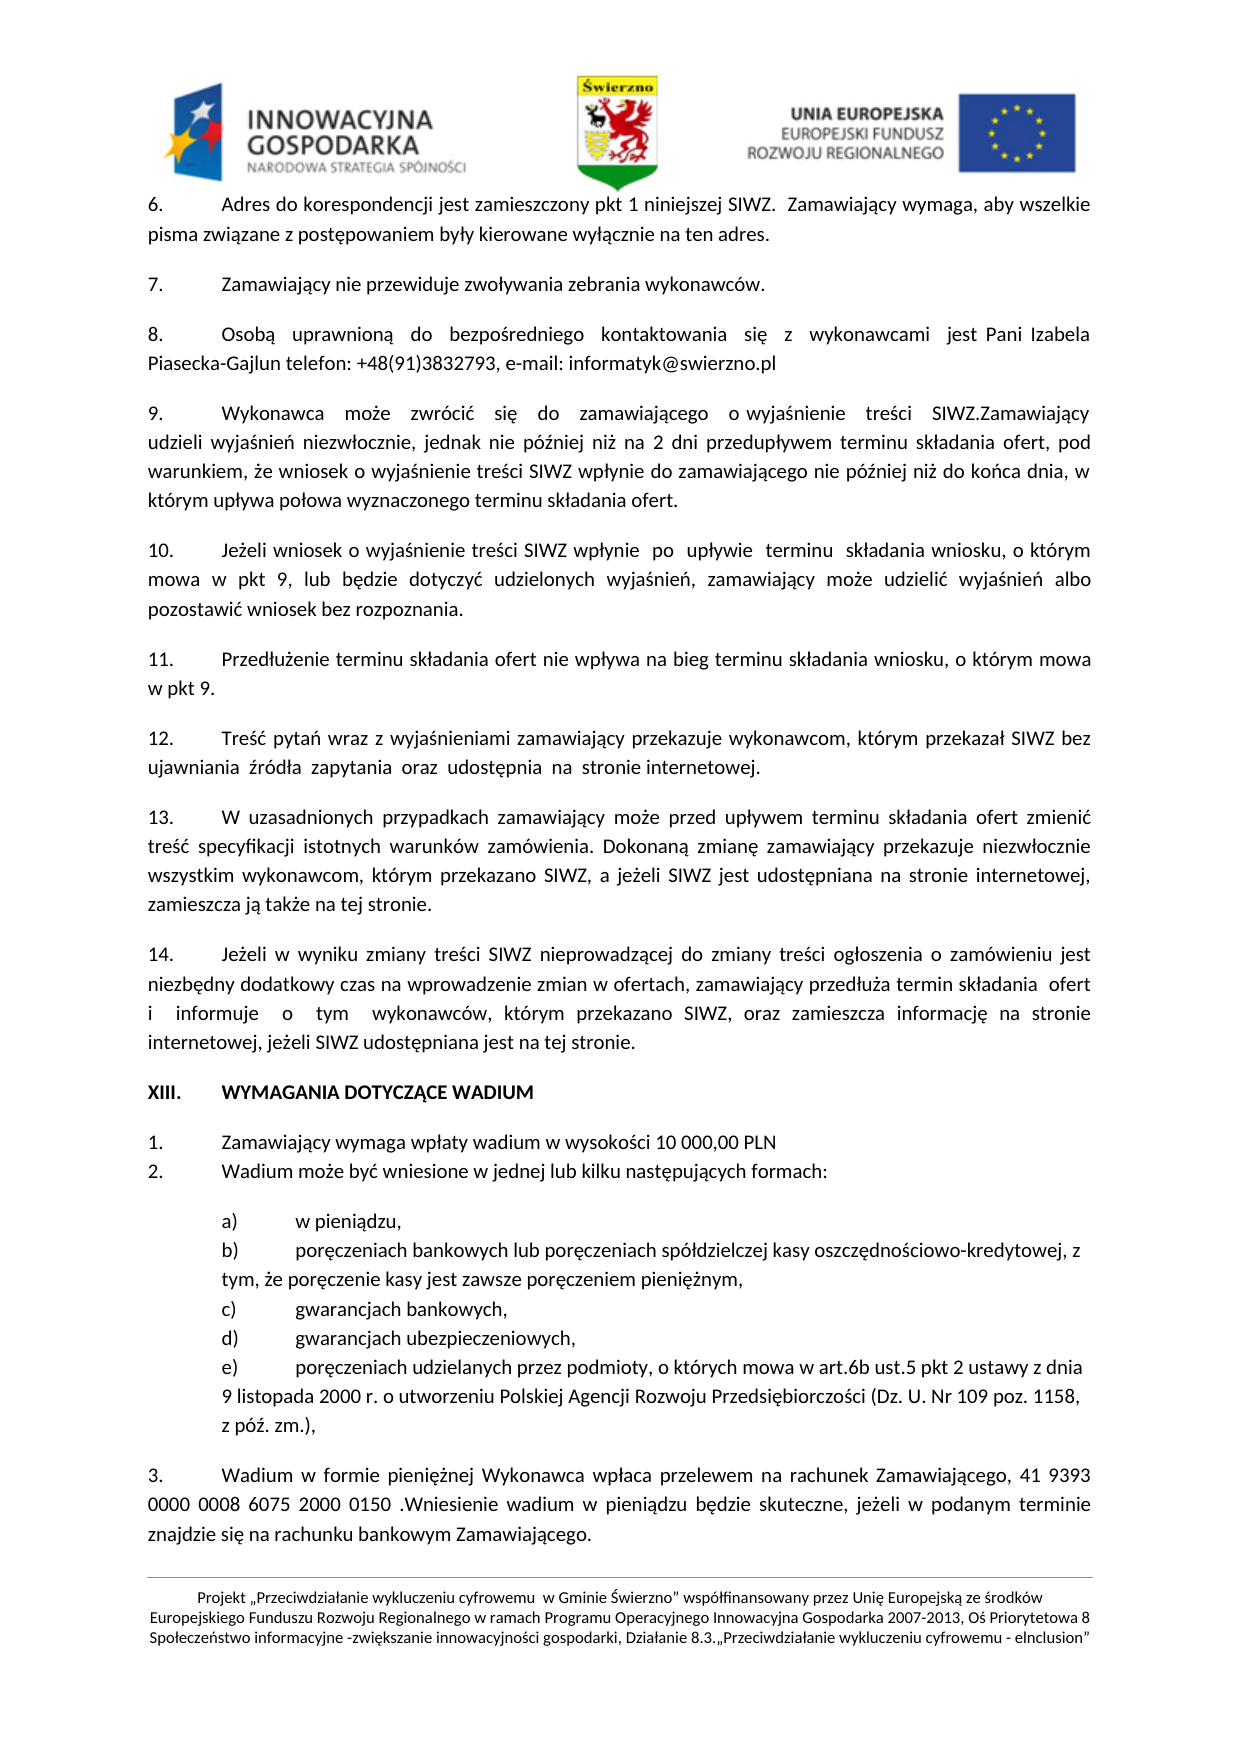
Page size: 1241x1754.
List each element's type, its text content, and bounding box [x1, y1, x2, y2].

text 8. Osobą uprawnioną do bezpośredniego kontaktowania się z wykonawcami jest Pani Izabela Piasecka-Gajlun telefon: +48(91)3832793, e-mail: informatyk@swierzno.pl [148, 321, 1093, 375]
text XIII. WYMAGANIA DOTYCZĄCE WADIUM [148, 1079, 1093, 1104]
text 10. Jeżeli wniosek o wyjaśnienie treści SIWZ wpłynie po upływie terminu składania wniosku, o którym mowa w pkt 9, lub będzie dotyczyć udzielonych wyjaśnień, zamawiający może udzielić wyjaśnień albo pozostawić wniosek bez rozpoznania. [148, 537, 1093, 621]
text 12. Treść pytań wraz z wyjaśnieniami zamawiający przekazuje wykonawcom, którym przekazał SIWZ bez ujawniania źródła zapytania oraz udostępnia na stronie internetowej. [148, 725, 1093, 779]
text 6. Adres do korespondencji jest zamieszczony pkt 1 niniejszej SIWZ. Zamawiający wymaga, aby wszelkie pisma związane z postępowaniem były kierowane wyłącznie na ten adres. [148, 192, 1093, 246]
text 14. Jeżeli w wyniku zmiany treści SIWZ nieprowadzącej do zmiany treści ogłoszenia o zamówieniu jest niezbędny dodatkowy czas na wprowadzenie zmian w ofertach, zamawiający przedłuża termin składania ofert i informuje o tym wykonawców, którym przekazano SIWZ, oraz zamieszcza informację na stronie internetowej, jeżeli SIWZ udostępniana jest na tej stronie. [148, 942, 1093, 1054]
text a) w pieniądzu, b) poręczeniach bankowych lub poręczeniach spółdzielczej kasy oszczędnościowo-kredytowej, z tym, że poręczenie kasy jest zawsze poręczeniem pieniężnym, c) gwarancjach bankowych, d) gwarancjach ubezpieczeniowych, e) poręczeniach udzielanych przez podmioty, o których mowa w art.6b ust.5 pkt 2 ustawy z dnia 9 listopada 2000 r. o utworzeniu Polskiej Agencji Rozwoju Przedsiębiorczości (Dz. U. Nr 109 poz. 1158, z póź. zm.), [221, 1208, 1093, 1438]
picture [147, 73, 1093, 192]
text 13. W uzasadnionych przypadkach zamawiający może przed upływem terminu składania ofert zmienić treść specyfikacji istotnych warunków zamówienia. Dokonaną zmianę zamawiający przekazuje niezwłocznie wszystkim wykonawcom, którym przekazano SIWZ, a jeżeli SIWZ jest udostępniana na stronie internetowej, zamieszcza ją także na tej stronie. [148, 804, 1093, 917]
text 1. Zamawiający wymaga wpłaty wadium w wysokości 10 000,00 PLN 2. Wadium może być wniesione w jednej lub kilku następujących formach: [148, 1129, 1093, 1184]
text 3. Wadium w formie pieniężnej Wykonawca wpłaca przelewem na rachunek Zamawiającego, 41 9393 0000 0008 6075 2000 0150 .Wniesienie wadium w pieniądzu będzie skuteczne, jeżeli w podanym terminie znajdzie się na rachunku bankowym Zamawiającego. [148, 1462, 1093, 1546]
text 9. Wykonawca może zwrócić się do zamawiającego o wyjaśnienie treści SIWZ.Zamawiający udzieli wyjaśnień niezwłocznie, jednak nie później niż na 2 dni przedupływem terminu składania ofert, pod warunkiem, że wniosek o wyjaśnienie treści SIWZ wpłynie do zamawiającego nie później niż do końca dnia, w którym upływa połowa wyznaczonego terminu składania ofert. [148, 400, 1093, 513]
text 11. Przedłużenie terminu składania ofert nie wpływa na bieg terminu składania wniosku, o którym mowa w pkt 9. [148, 646, 1093, 700]
text 7. Zamawiający nie przewiduje zwoływania zebrania wykonawców. [148, 271, 1093, 296]
